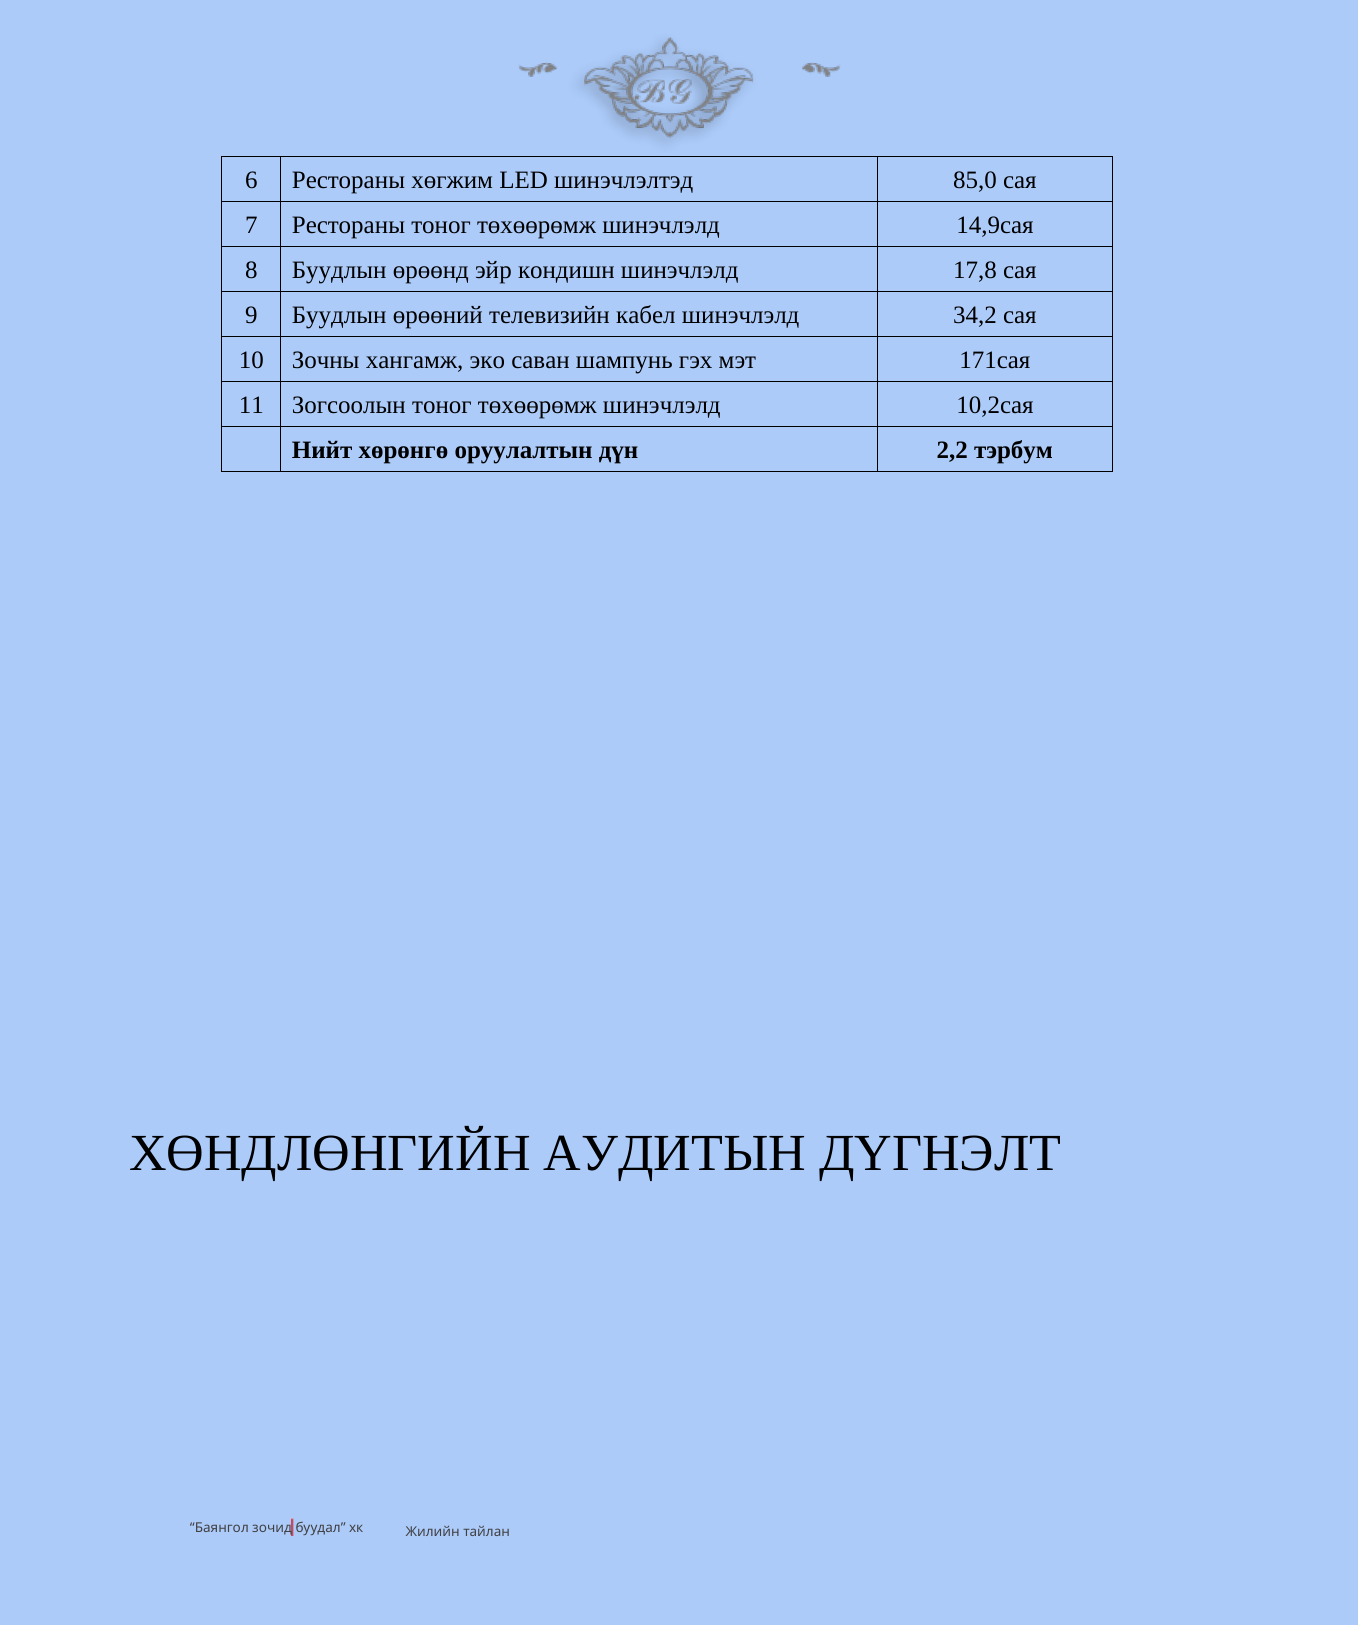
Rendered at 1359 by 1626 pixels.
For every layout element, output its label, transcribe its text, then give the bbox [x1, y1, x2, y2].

table_cell 10,2сая [878, 382, 1112, 426]
table_cell 14,9сая [878, 202, 1112, 246]
picture [584, 37, 754, 138]
table_cell Рестораны тоног төхөөрөмж шинэчлэлд [281, 202, 877, 246]
table_cell 7 [222, 202, 280, 246]
table_cell Зогсоолын тоног төхөөрөмж шинэчлэлд [281, 382, 877, 426]
subtitle ХӨНДЛӨНГИЙН АУДИТЫН ДҮГНЭЛТ [0, 1122, 1191, 1182]
picture [518, 62, 558, 78]
table_cell [222, 427, 280, 471]
table_cell Зочны хангамж, эко саван шампунь гэх мэт [281, 337, 877, 381]
table_cell Рестораны хөгжим LED шинэчлэлтэд [281, 157, 877, 201]
table_cell 8 [222, 247, 280, 291]
table_cell 10 [222, 337, 280, 381]
table_cell 171сая [878, 337, 1112, 381]
picture [801, 62, 841, 78]
table_cell 85,0 сая [878, 157, 1112, 201]
table_cell 17,8 сая [878, 247, 1112, 291]
table_cell 9 [222, 292, 280, 336]
table_cell 11 [222, 382, 280, 426]
table_cell Нийт хөрөнгө оруулалтын дүн [281, 427, 877, 471]
table_cell 6 [222, 157, 280, 201]
table_cell Буудлын өрөөний телевизийн кабел шинэчлэлд [281, 292, 877, 336]
table_cell Буудлын өрөөнд эйр кондишн шинэчлэлд [281, 247, 877, 291]
table_cell 2,2 тэрбум [878, 427, 1112, 471]
table_cell 34,2 сая [878, 292, 1112, 336]
